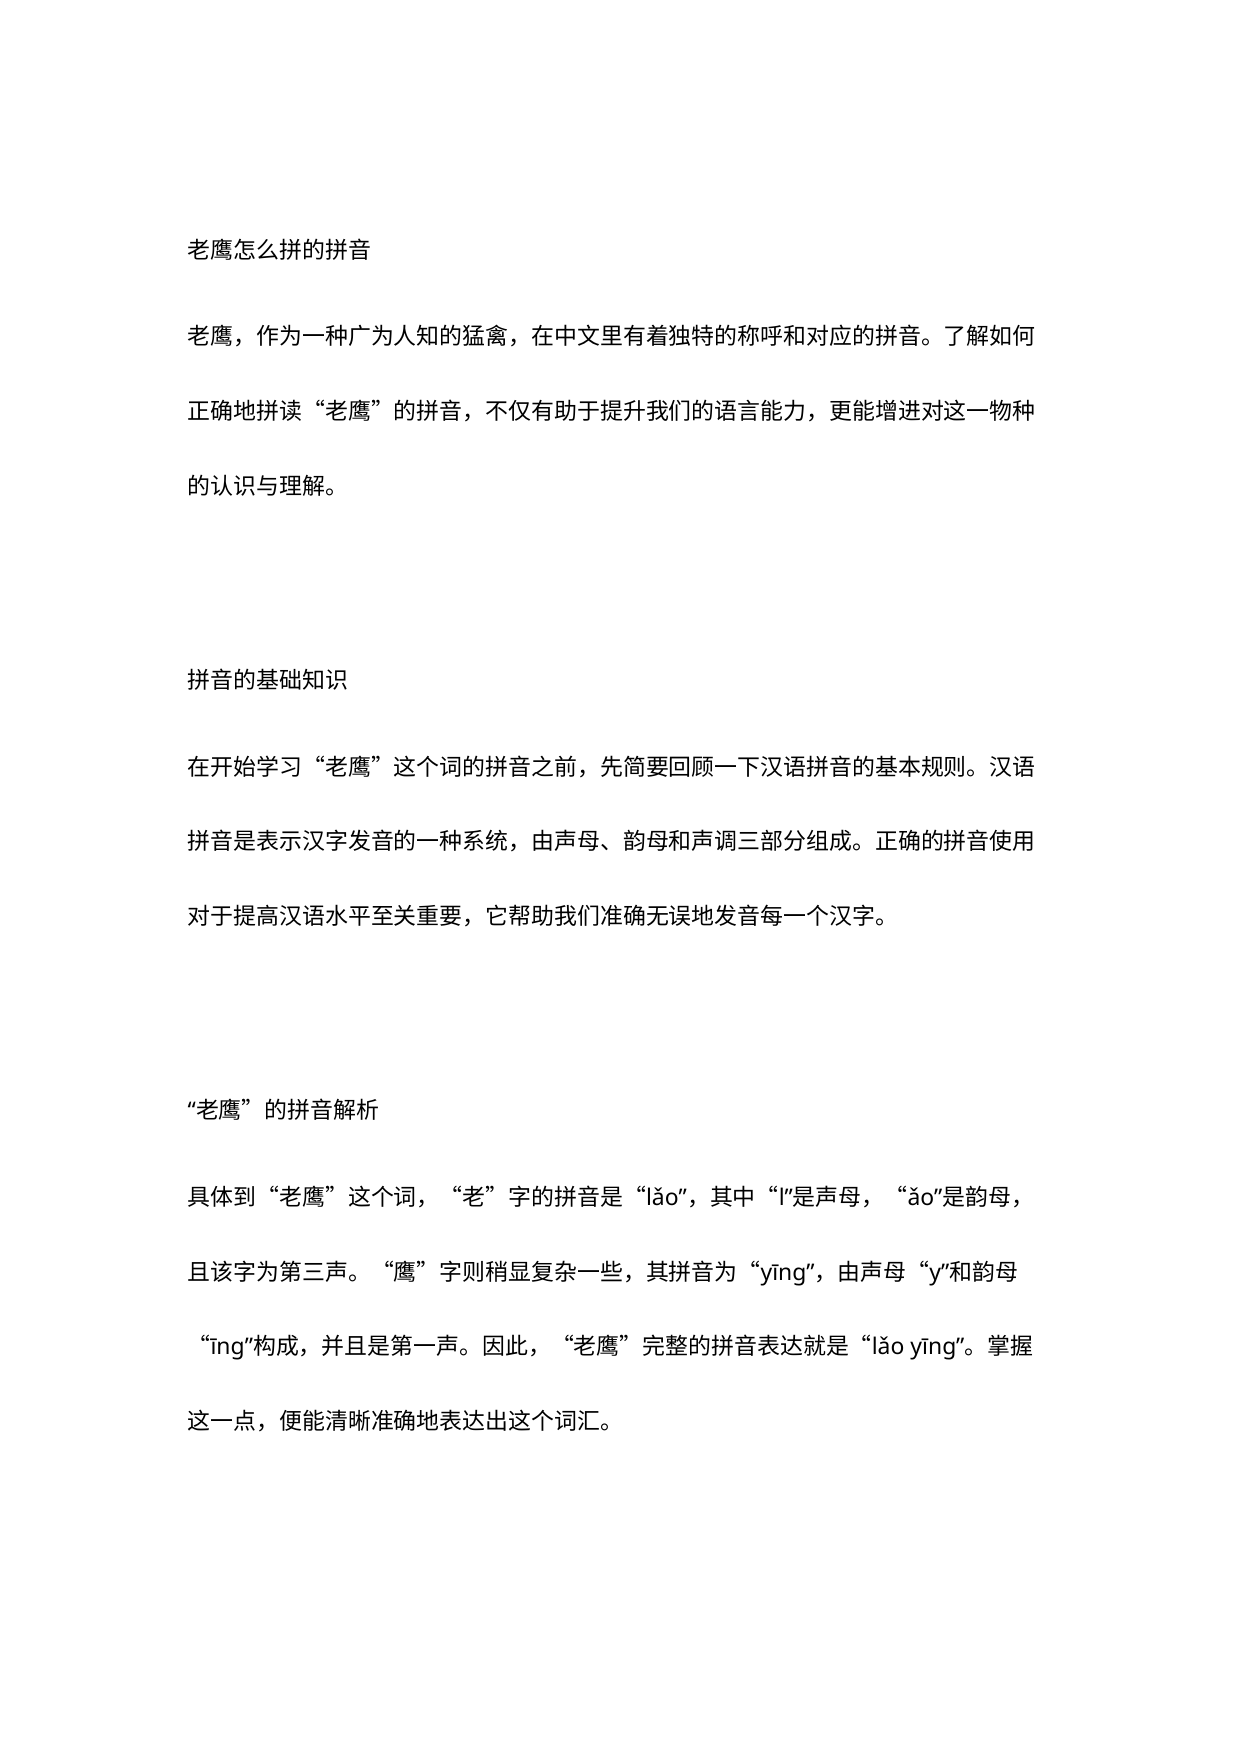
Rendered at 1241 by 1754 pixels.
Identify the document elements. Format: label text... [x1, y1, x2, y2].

text “老鹰”的拼音解析 [187, 1076, 1053, 1141]
text 具体到“老鹰”这个词，“老”字的拼音是“lǎo”，其中“l”是声母，“ǎo”是韵母，且该字为第三声。“鹰”字则稍显复杂一些，其拼音为“yīng”，由声母“y”和韵母“īng”构成，并且是第一声。因此，“老鹰”完整的拼音表达就是“lǎo yīng”。掌握这一点，便能清晰准确地表达出这个词汇。 [187, 1163, 1053, 1452]
text 拼音的基础知识 [187, 646, 1053, 711]
text 在开始学习“老鹰”这个词的拼音之前，先简要回顾一下汉语拼音的基本规则。汉语拼音是表示汉字发音的一种系统，由声母、韵母和声调三部分组成。正确的拼音使用对于提高汉语水平至关重要，它帮助我们准确无误地发音每一个汉字。 [187, 733, 1053, 947]
text 老鹰怎么拼的拼音 [187, 216, 1053, 281]
text 老鹰，作为一种广为人知的猛禽，在中文里有着独特的称呼和对应的拼音。了解如何正确地拼读“老鹰”的拼音，不仅有助于提升我们的语言能力，更能增进对这一物种的认识与理解。 [187, 302, 1053, 517]
